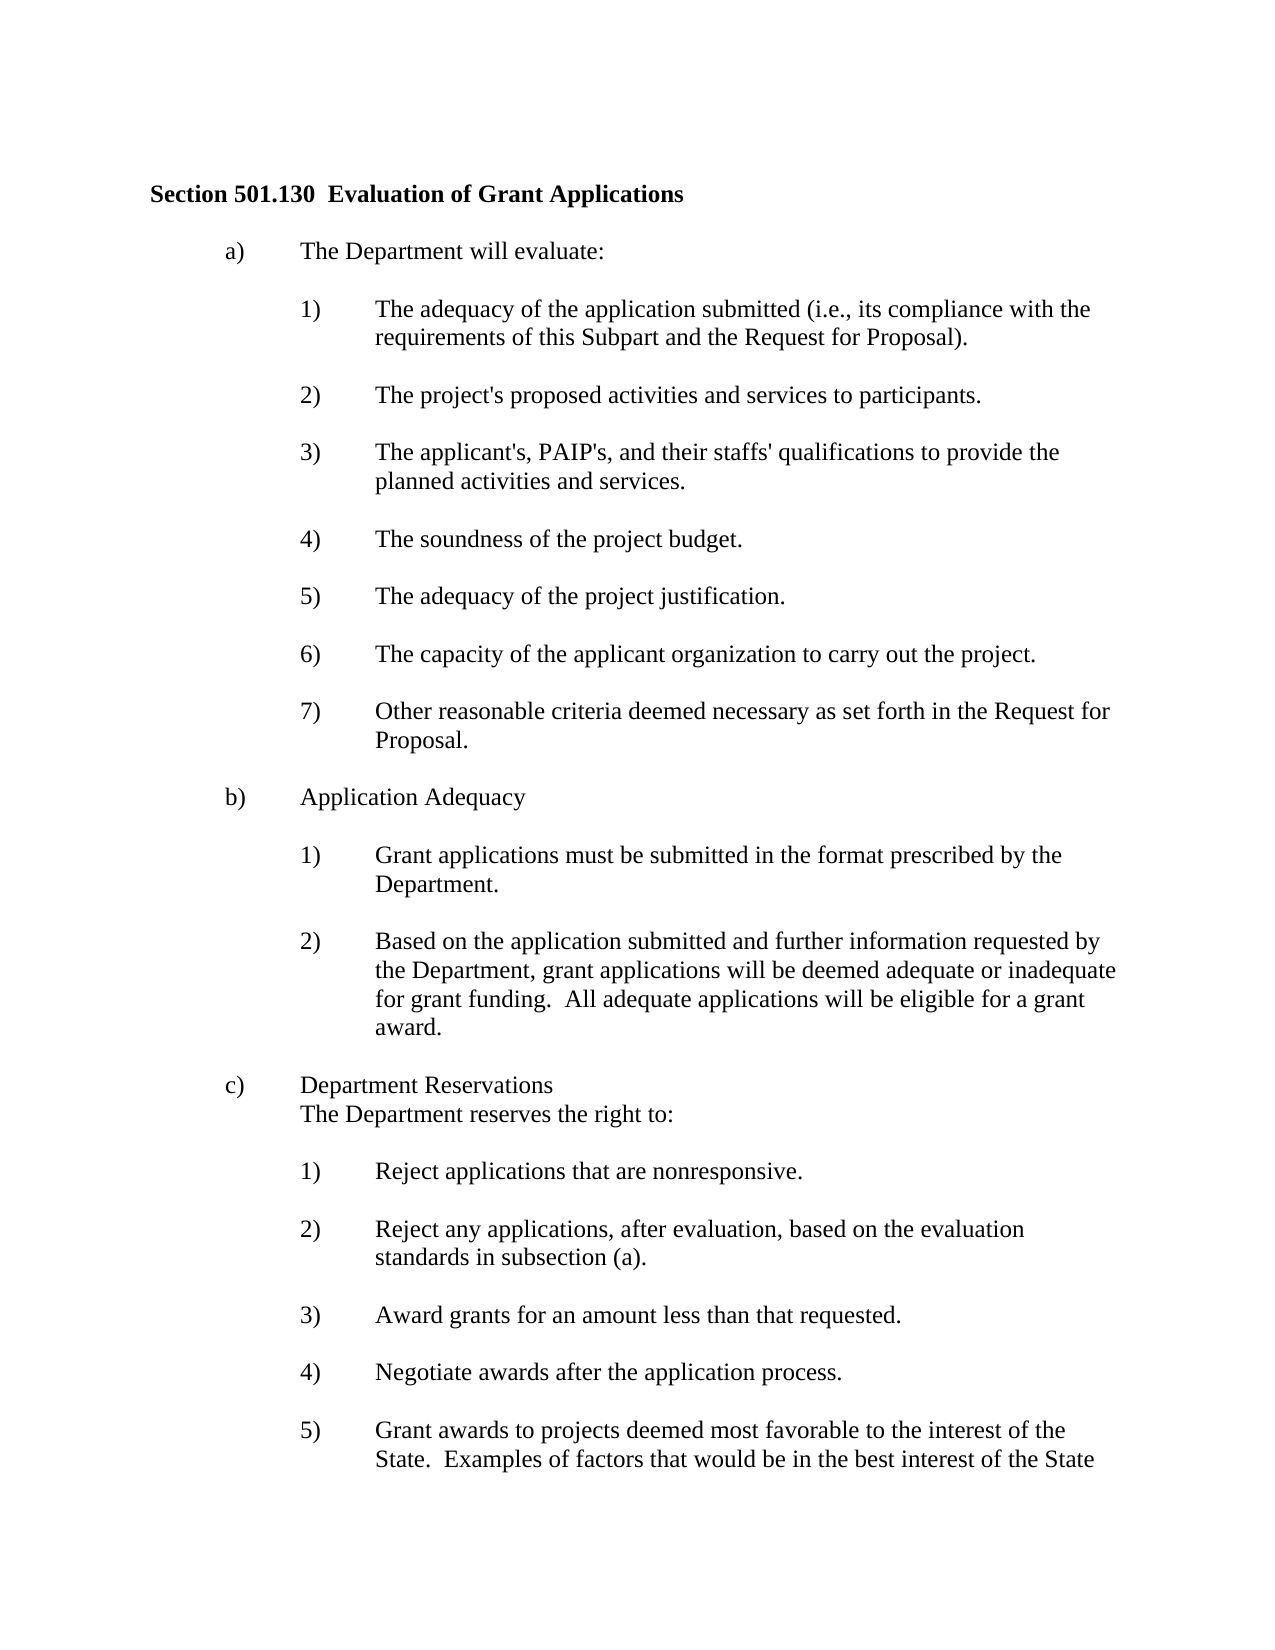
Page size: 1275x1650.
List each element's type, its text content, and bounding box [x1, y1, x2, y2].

text 5) The adequacy of the project justification. [300, 581, 1125, 610]
text 1) Reject applications that are nonresponsive. [300, 1156, 1125, 1185]
text Section 501.130 Evaluation of Grant Applications [150, 179, 1125, 207]
text 6) The capacity of the applicant organization to carry out the project. [300, 639, 1125, 667]
text a) The Department will evaluate: [225, 236, 1125, 265]
text 3) The applicant's, PAIP's, and their staffs' qualifications to provide the planned activities and services. [300, 437, 1125, 495]
text The Department reserves the right to: [225, 1099, 1125, 1127]
text 7) Other reasonable criteria deemed necessary as set forth in the Request for Proposal. [300, 696, 1125, 754]
text 1) Grant applications must be submitted in the format prescribed by the Department. [300, 840, 1125, 897]
text 4) The soundness of the project budget. [300, 524, 1125, 552]
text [300, 1415, 1125, 1472]
text 2) Based on the application submitted and further information requested by the Department, grant applications will be deemed adequate or inadequate for grant funding. All adequate applications will be eligible for a grant award. [300, 926, 1125, 1041]
text 4) Negotiate awards after the application process. [300, 1357, 1125, 1386]
text 3) Award grants for an amount less than that requested. [300, 1300, 1125, 1329]
text c) Department Reservations [225, 1070, 1125, 1099]
text 2) The project's proposed activities and services to participants. [300, 380, 1125, 409]
text b) Application Adequacy [225, 782, 1125, 811]
text 1) The adequacy of the application submitted (i.e., its compliance with the requirements of this Subpart and the Request for Proposal). [300, 294, 1125, 351]
text 2) Reject any applications, after evaluation, based on the evaluation standards in subsection (a). [300, 1214, 1125, 1271]
